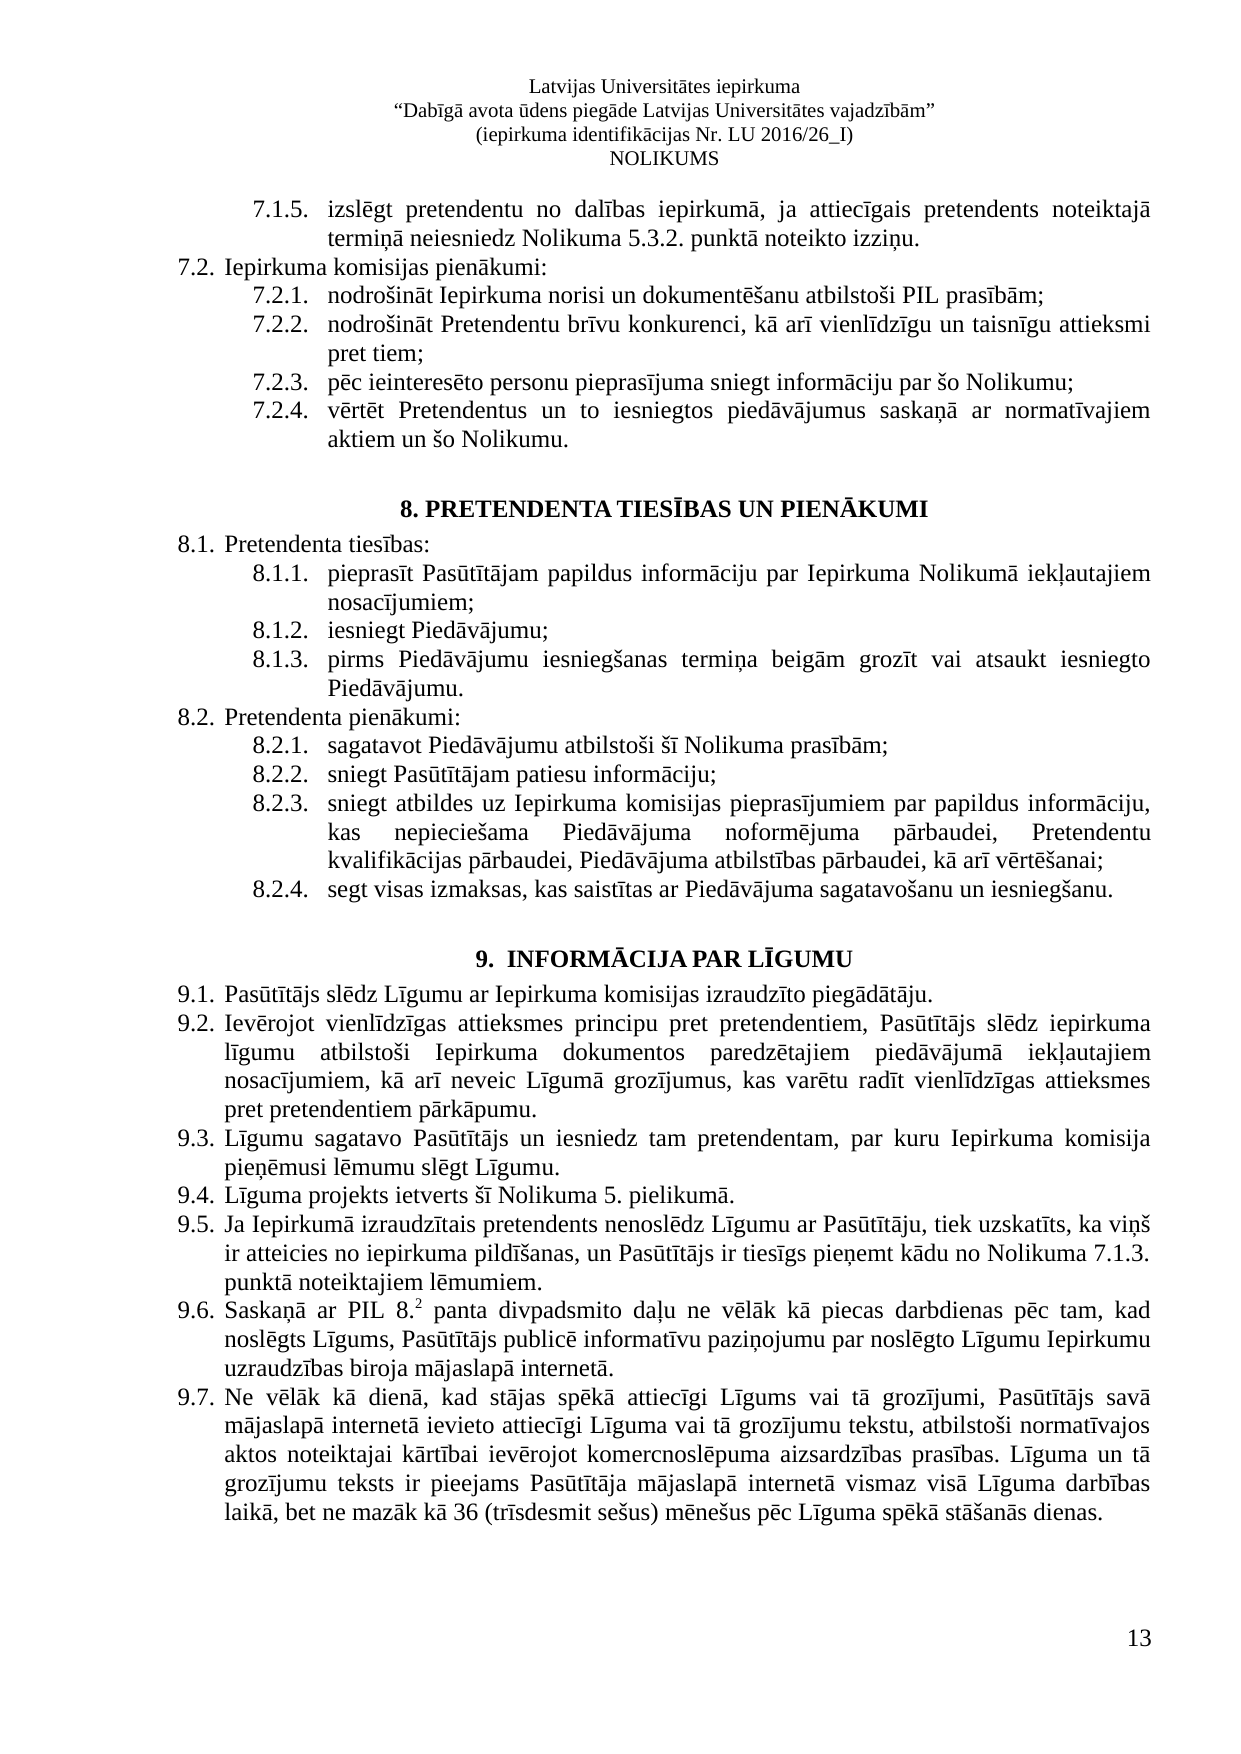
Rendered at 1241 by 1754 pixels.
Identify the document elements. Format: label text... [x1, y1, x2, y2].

list pirms Piedāvājumu iesniegšanas termiņa beigām grozīt vai atsaukt iesniegto Piedāvājumu. [252, 644, 1152, 702]
list Iepirkuma komisijas pienākumi: [177, 252, 1152, 280]
list segt visas izmaksas, kas saistītas ar Piedāvājuma sagatavošanu un iesniegšanu. [252, 874, 1152, 903]
list Ievērojot vienlīdzīgas attieksmes principu pret pretendentiem, Pasūtītājs slēdz iepirkuma līgumu atbilstoši Iepirkuma dokumentos paredzētajiem piedāvājumā iekļautajiem nosacījumiem, kā arī neveic Līgumā grozījumus, kas varētu radīt vienlīdzīgas attieksmes pret pretendentiem pārkāpumu. [177, 1008, 1152, 1123]
list Ne vēlāk kā dienā, kad stājas spēkā attiecīgi Līgums vai tā grozījumi, Pasūtītājs savā mājaslapā internetā ievieto attiecīgi Līguma vai tā grozījumu tekstu, atbilstoši normatīvajos aktos noteiktajai kārtībai ievērojot komercnoslēpuma aizsardzības prasības. Līguma un tā grozījumu teksts ir pieejams Pasūtītāja mājaslapā internetā vismaz visā Līguma darbības laikā, bet ne mazāk kā 36 (trīsdesmit sešus) mēnešus pēc Līguma spēkā stāšanās dienas. [177, 1382, 1152, 1525]
list Pretendenta tiesības: [177, 529, 1152, 558]
list Pretendenta pienākumi: [177, 702, 1152, 730]
subtitle 8. PRETENDENTA TIESĪBAS UN PIENĀKUMI [177, 494, 1152, 523]
list pēc ieinteresēto personu pieprasījuma sniegt informāciju par šo Nolikumu; [252, 367, 1152, 395]
list nodrošināt Pretendentu brīvu konkurenci, kā arī vienlīdzīgu un taisnīgu attieksmi pret tiem; [252, 309, 1152, 367]
list iesniegt Piedāvājumu; [252, 615, 1152, 644]
list pieprasīt Pasūtītājam papildus informāciju par Iepirkuma Nolikumā iekļautajiem nosacījumiem; [252, 558, 1152, 615]
list izslēgt pretendentu no dalības iepirkumā, ja attiecīgais pretendents noteiktajā termiņā neiesniedz Nolikuma 5.3.2. punktā noteikto izziņu. [252, 194, 1152, 252]
list vērtēt Pretendentus un to iesniegtos piedāvājumus saskaņā ar normatīvajiem aktiem un šo Nolikumu. [252, 395, 1152, 453]
list nodrošināt Iepirkuma norisi un dokumentēšanu atbilstoši PIL prasībām; [252, 280, 1152, 309]
list sniegt atbildes uz Iepirkuma komisijas pieprasījumiem par papildus informāciju, kas nepieciešama Piedāvājuma noformējuma pārbaudei, Pretendentu kvalifikācijas pārbaudei, Piedāvājuma atbilstības pārbaudei, kā arī vērtēšanai; [252, 788, 1152, 874]
list Pasūtītājs slēdz Līgumu ar Iepirkuma komisijas izraudzīto piegādātāju. [177, 979, 1152, 1008]
list Ja Iepirkumā izraudzītais pretendents nenoslēdz Līgumu ar Pasūtītāju, tiek uzskatīts, ka viņš ir atteicies no iepirkuma pildīšanas, un Pasūtītājs ir tiesīgs pieņemt kādu no Nolikuma 7.1.3. punktā noteiktajiem lēmumiem. [177, 1209, 1152, 1295]
list sniegt Pasūtītājam patiesu informāciju; [252, 759, 1152, 788]
list sagatavot Piedāvājumu atbilstoši šī Nolikuma prasībām; [252, 730, 1152, 759]
list Saskaņā ar PIL 8.2 panta divpadsmito daļu ne vēlāk kā piecas darbdienas pēc tam, kad noslēgts Līgums, Pasūtītājs publicē informatīvu paziņojumu par noslēgto Līgumu Iepirkumu uzraudzības biroja mājaslapā internetā. [177, 1295, 1152, 1382]
list Līguma projekts ietverts šī Nolikuma 5. pielikumā. [177, 1180, 1152, 1209]
list Līgumu sagatavo Pasūtītājs un iesniedz tam pretendentam, par kuru Iepirkuma komisija pieņēmusi lēmumu slēgt Līgumu. [177, 1123, 1152, 1180]
subtitle 9. INFORMĀCIJA PAR LĪGUMU [177, 944, 1152, 973]
